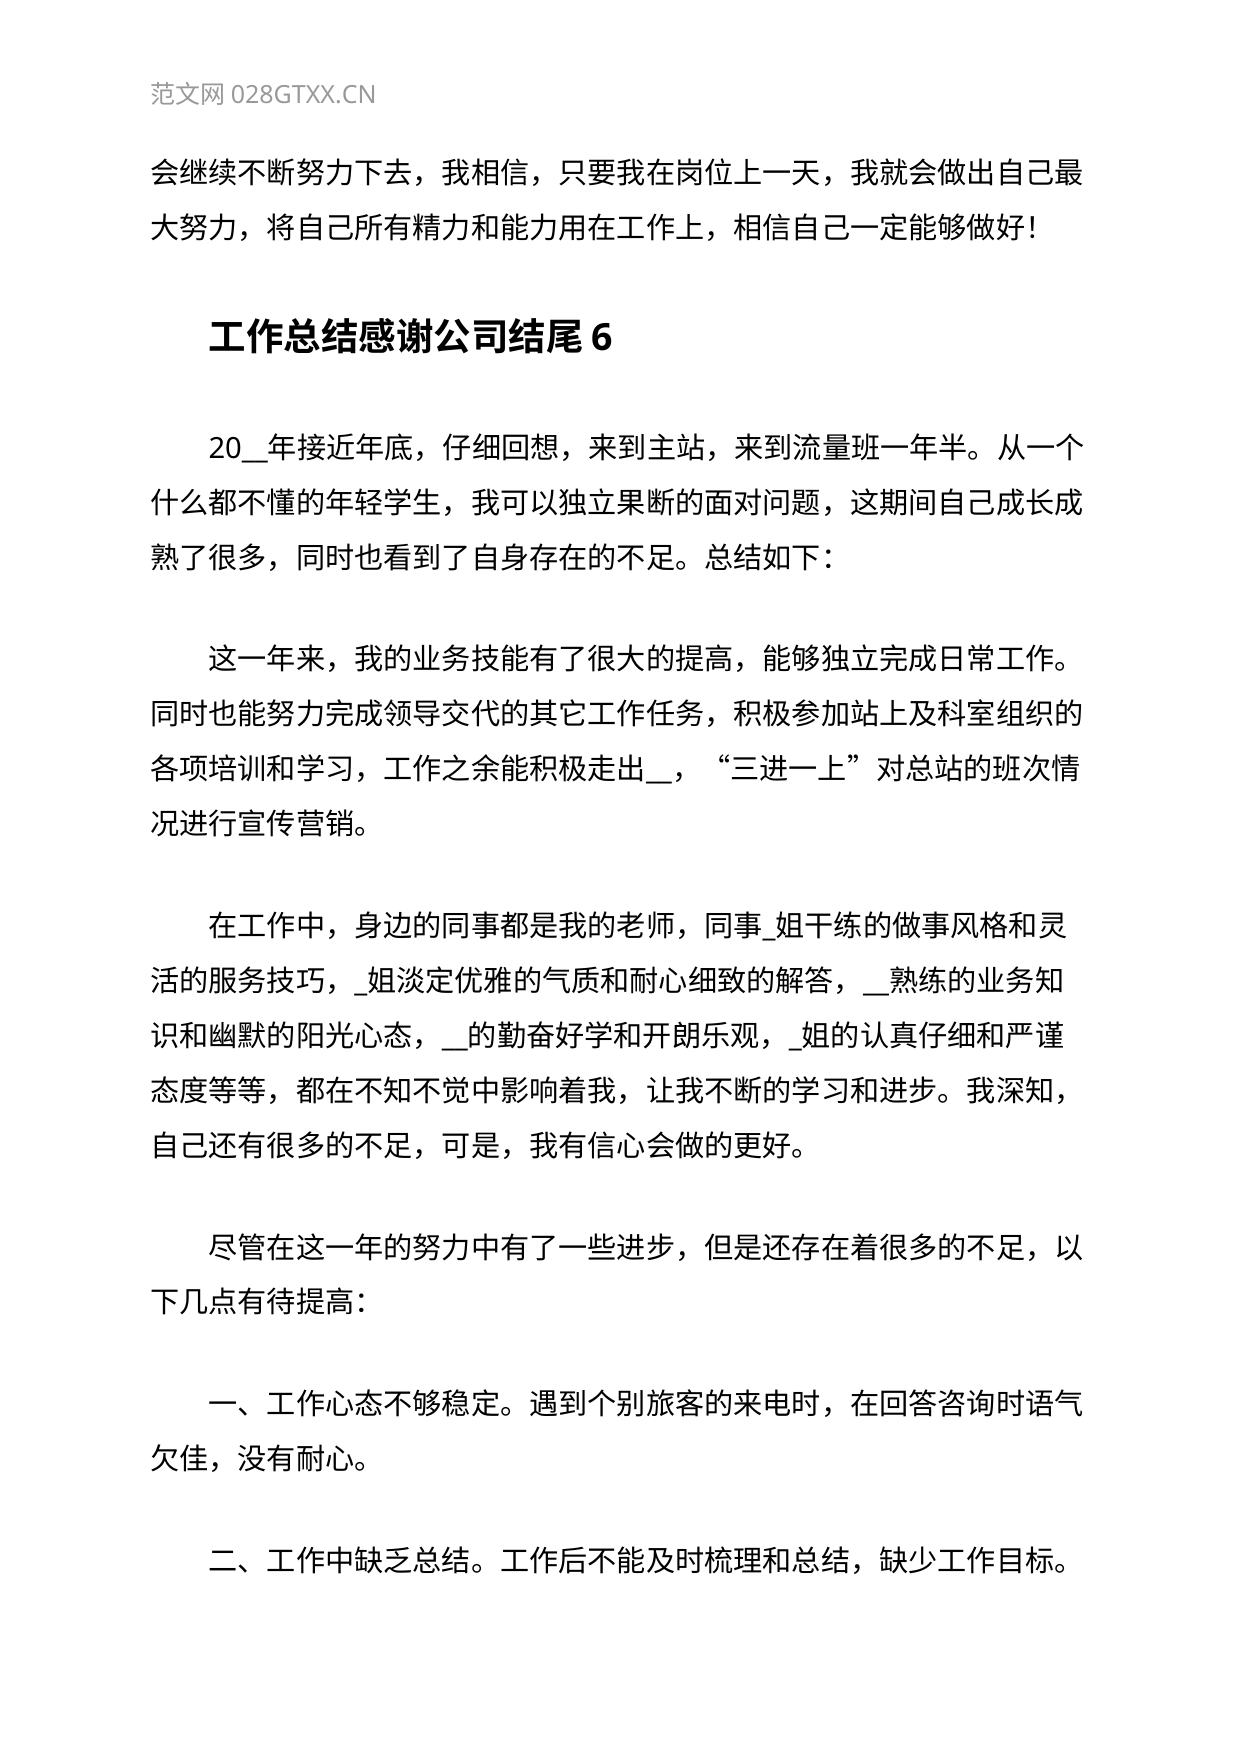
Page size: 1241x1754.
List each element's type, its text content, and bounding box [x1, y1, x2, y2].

text 工作总结感谢公司结尾6 [150, 307, 1090, 361]
text 尽管在这一年的努力中有了一些进步，但是还存在着很多的不足，以下几点有待提高： [150, 1224, 1090, 1321]
text 20__年接近年底，仔细回想，来到主站，来到流量班一年半。从一个什么都不懂的年轻学生，我可以独立果断的面对问题，这期间自己成长成熟了很多，同时也看到了自身存在的不足。总结如下： [150, 424, 1090, 576]
text 这一年来，我的业务技能有了很大的提高，能够独立完成日常工作。同时也能努力完成领导交代的其它工作任务，积极参加站上及科室组织的各项培训和学习，工作之余能积极走出__，“三进一上”对总站的班次情况进行宣传营销。 [150, 636, 1090, 843]
text 二、工作中缺乏总结。工作后不能及时梳理和总结，缺少工作目标。 [150, 1537, 1090, 1580]
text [150, 150, 1090, 247]
text 在工作中，身边的同事都是我的老师，同事_姐干练的做事风格和灵活的服务技巧，_姐淡定优雅的气质和耐心细致的解答，__熟练的业务知识和幽默的阳光心态，__的勤奋好学和开朗乐观，_姐的认真仔细和严谨态度等等，都在不知不觉中影响着我，让我不断的学习和进步。我深知，自己还有很多的不足，可是，我有信心会做的更好。 [150, 902, 1090, 1165]
text 一、工作心态不够稳定。遇到个别旅客的来电时，在回答咨询时语气欠佳，没有耐心。 [150, 1381, 1090, 1478]
